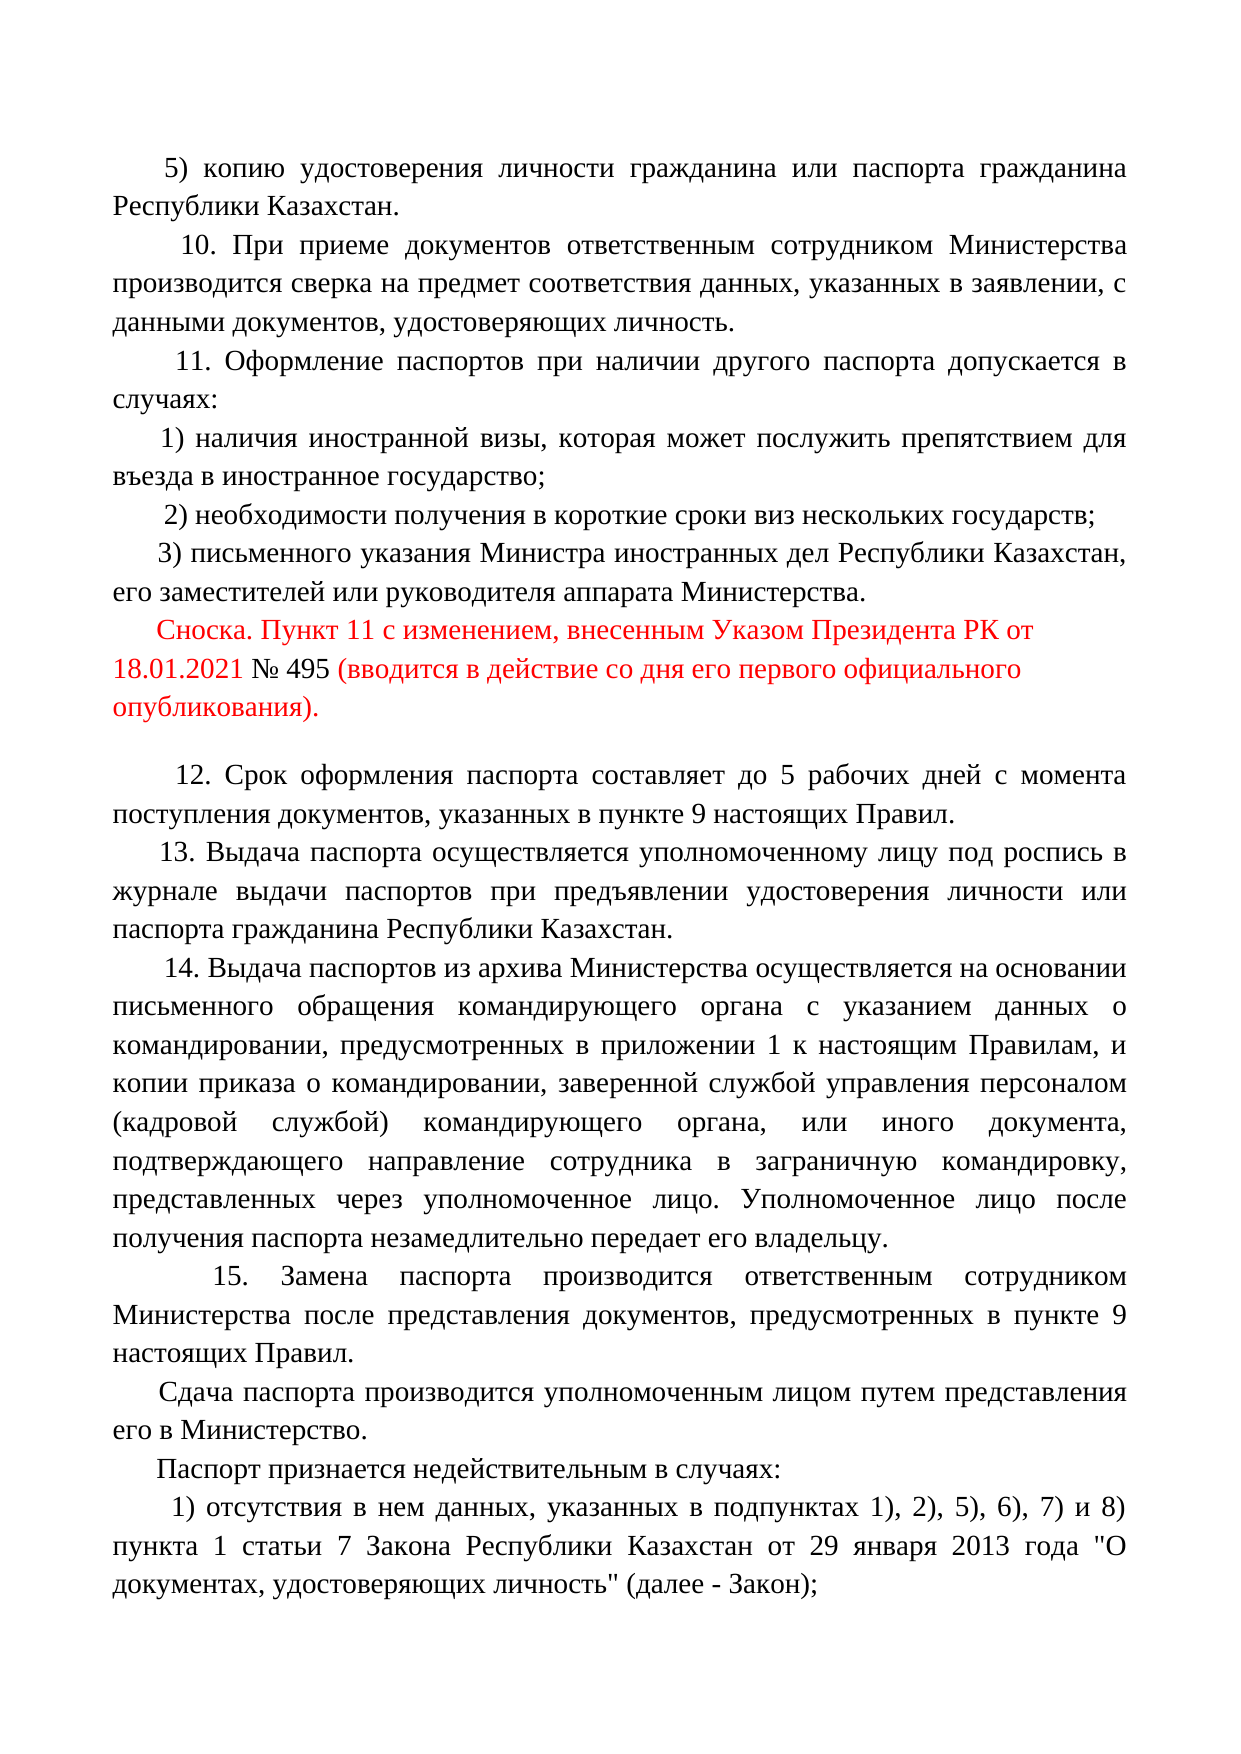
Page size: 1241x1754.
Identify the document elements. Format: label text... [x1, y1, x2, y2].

text 11. Оформление паспортов при наличии другого паспорта допускается в случаях: [112, 343, 1128, 415]
text 13. Выдача паспорта осуществляется уполномоченному лицу под роспись в журнале выдачи паспортов при предъявлении удостоверения личности или паспорта гражданина Республики Казахстан. [112, 834, 1128, 945]
text 1) отсутствия в нем данных, указанных в подпунктах 1), 2), 5), 6), 7) и 8) пункта 1 статьи 7 Закона Республики Казахстан от 29 января 2013 года "О документах, удостоверяющих личность" (далее - Закон); [112, 1489, 1128, 1600]
text Сдача паспорта производится уполномоченным лицом путем представления его в Министерство. [112, 1374, 1128, 1446]
text 5) копию удостоверения личности гражданина или паспорта гражданина Республики Казахстан. [112, 150, 1128, 222]
text Сноска. Пункт 11 с изменением, внесенным Указом Президента РК от 18.01.2021 № 495 (вводится в действие со дня его первого официального опубликования). [112, 612, 1128, 753]
text 10. При приеме документов ответственным сотрудником Министерства производится сверка на предмет соответствия данных, указанных в заявлении, с данными документов, удостоверяющих личность. [112, 227, 1128, 338]
text 1) наличия иностранной визы, которая может послужить препятствием для въезда в иностранное государство; [112, 420, 1128, 492]
text 2) необходимости получения в короткие сроки виз нескольких государств; [112, 497, 1128, 530]
text 14. Выдача паспортов из архива Министерства осуществляется на основании письменного обращения командирующего органа с указанием данных о командировании, предусмотренных в приложении 1 к настоящим Правилам, и копии приказа о командировании, заверенной службой управления персоналом (кадровой службой) командирующего органа, или иного документа, подтверждающего направление сотрудника в заграничную командировку, представленных через уполномоченное лицо. Уполномоченное лицо после получения паспорта незамедлительно передает его владельцу. [112, 950, 1128, 1253]
text 15. Замена паспорта производится ответственным сотрудником Министерства после представления документов, предусмотренных в пункте 9 настоящих Правил. [112, 1258, 1128, 1369]
text Паспорт признается недействительным в случаях: [112, 1451, 1128, 1484]
text 3) письменного указания Министра иностранных дел Республики Казахстан, его заместителей или руководителя аппарата Министерства. [112, 535, 1128, 607]
text 12. Срок оформления паспорта составляет до 5 рабочих дней с момента поступления документов, указанных в пункте 9 настоящих Правил. [112, 757, 1128, 829]
